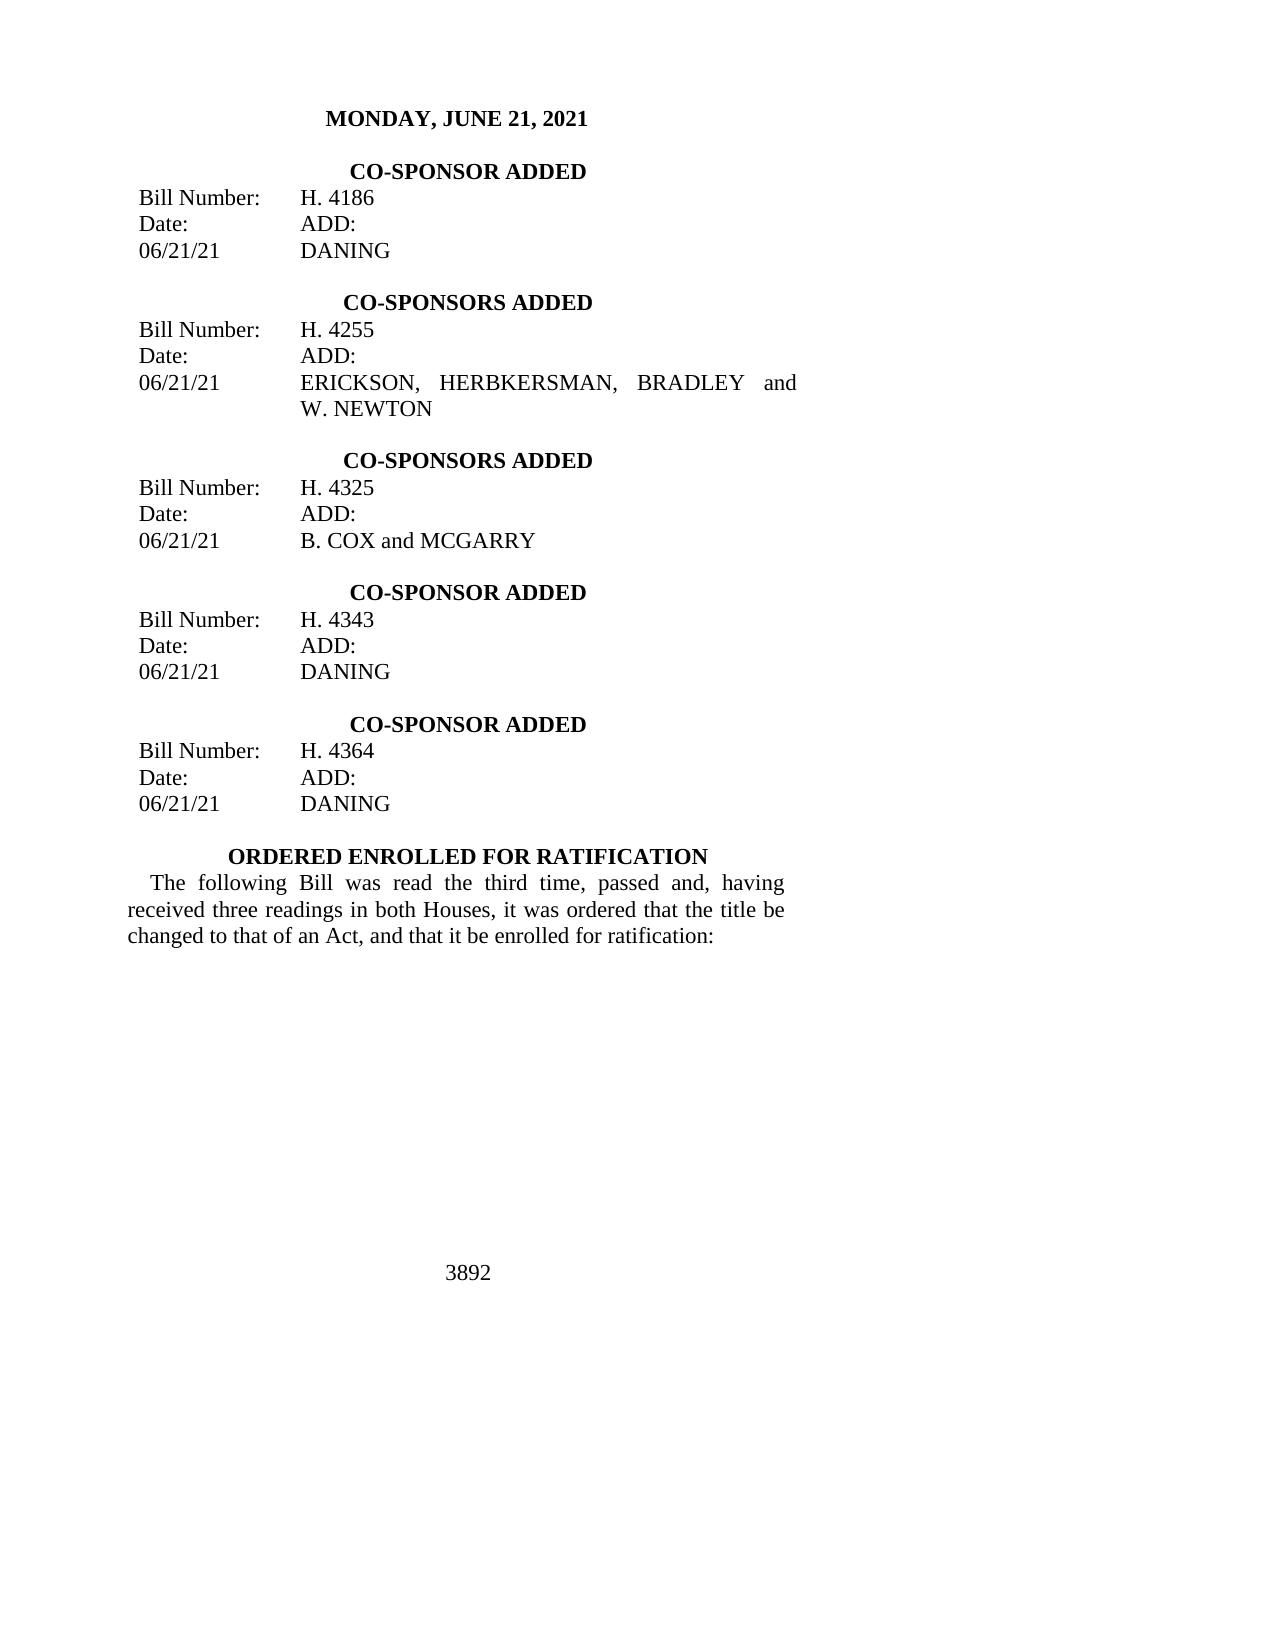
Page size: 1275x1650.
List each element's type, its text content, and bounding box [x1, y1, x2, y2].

table_cell Date: [128, 632, 289, 658]
table_cell 06/21/21 [128, 790, 289, 817]
table_header H. 4343 [289, 606, 418, 632]
table_cell ERICKSON, HERBKERSMAN, BRADLEY and W. NEWTON [289, 369, 808, 421]
text ORDERED ENROLLED FOR RATIFICATION [127, 843, 786, 869]
table_cell Date: [128, 210, 289, 237]
table_cell Date: [128, 764, 289, 790]
table_cell ADD: [289, 500, 569, 527]
text The following Bill was read the third time, passed and, having received three readings in both Houses, it was ordered that the title be changed to that of an Act, and that it be enrolled for ratification: [127, 869, 786, 948]
table_cell 06/21/21 [128, 369, 289, 421]
table_header H. 4364 [289, 738, 418, 764]
table_cell Date: [128, 500, 289, 527]
table_cell 06/21/21 [128, 237, 289, 263]
table_cell Date: [128, 342, 289, 368]
table_cell B. COX and MCGARRY [289, 527, 569, 553]
table_cell DANING [289, 237, 418, 263]
table_header Bill Number: [128, 184, 289, 210]
text CO-SPONSOR ADDED [127, 711, 786, 737]
table_cell ADD: [289, 764, 418, 790]
table_cell DANING [289, 659, 418, 685]
table_cell 06/21/21 [128, 659, 289, 685]
table_header Bill Number: [128, 316, 289, 342]
table_header H. 4255 [289, 316, 808, 342]
table_header Bill Number: [128, 738, 289, 764]
table_header H. 4325 [289, 474, 569, 500]
table_header H. 4186 [289, 184, 418, 210]
table_cell ADD: [289, 342, 808, 368]
table_cell 06/21/21 [128, 527, 289, 553]
table_cell DANING [289, 790, 418, 817]
table_cell ADD: [289, 632, 418, 658]
text CO-SPONSOR ADDED [127, 579, 786, 606]
table_header Bill Number: [128, 606, 289, 632]
text CO-SPONSOR ADDED [127, 158, 786, 184]
table_cell ADD: [289, 210, 418, 237]
table_header Bill Number: [128, 474, 289, 500]
text CO-SPONSORS ADDED [127, 448, 786, 474]
text CO-SPONSORS ADDED [127, 289, 786, 316]
